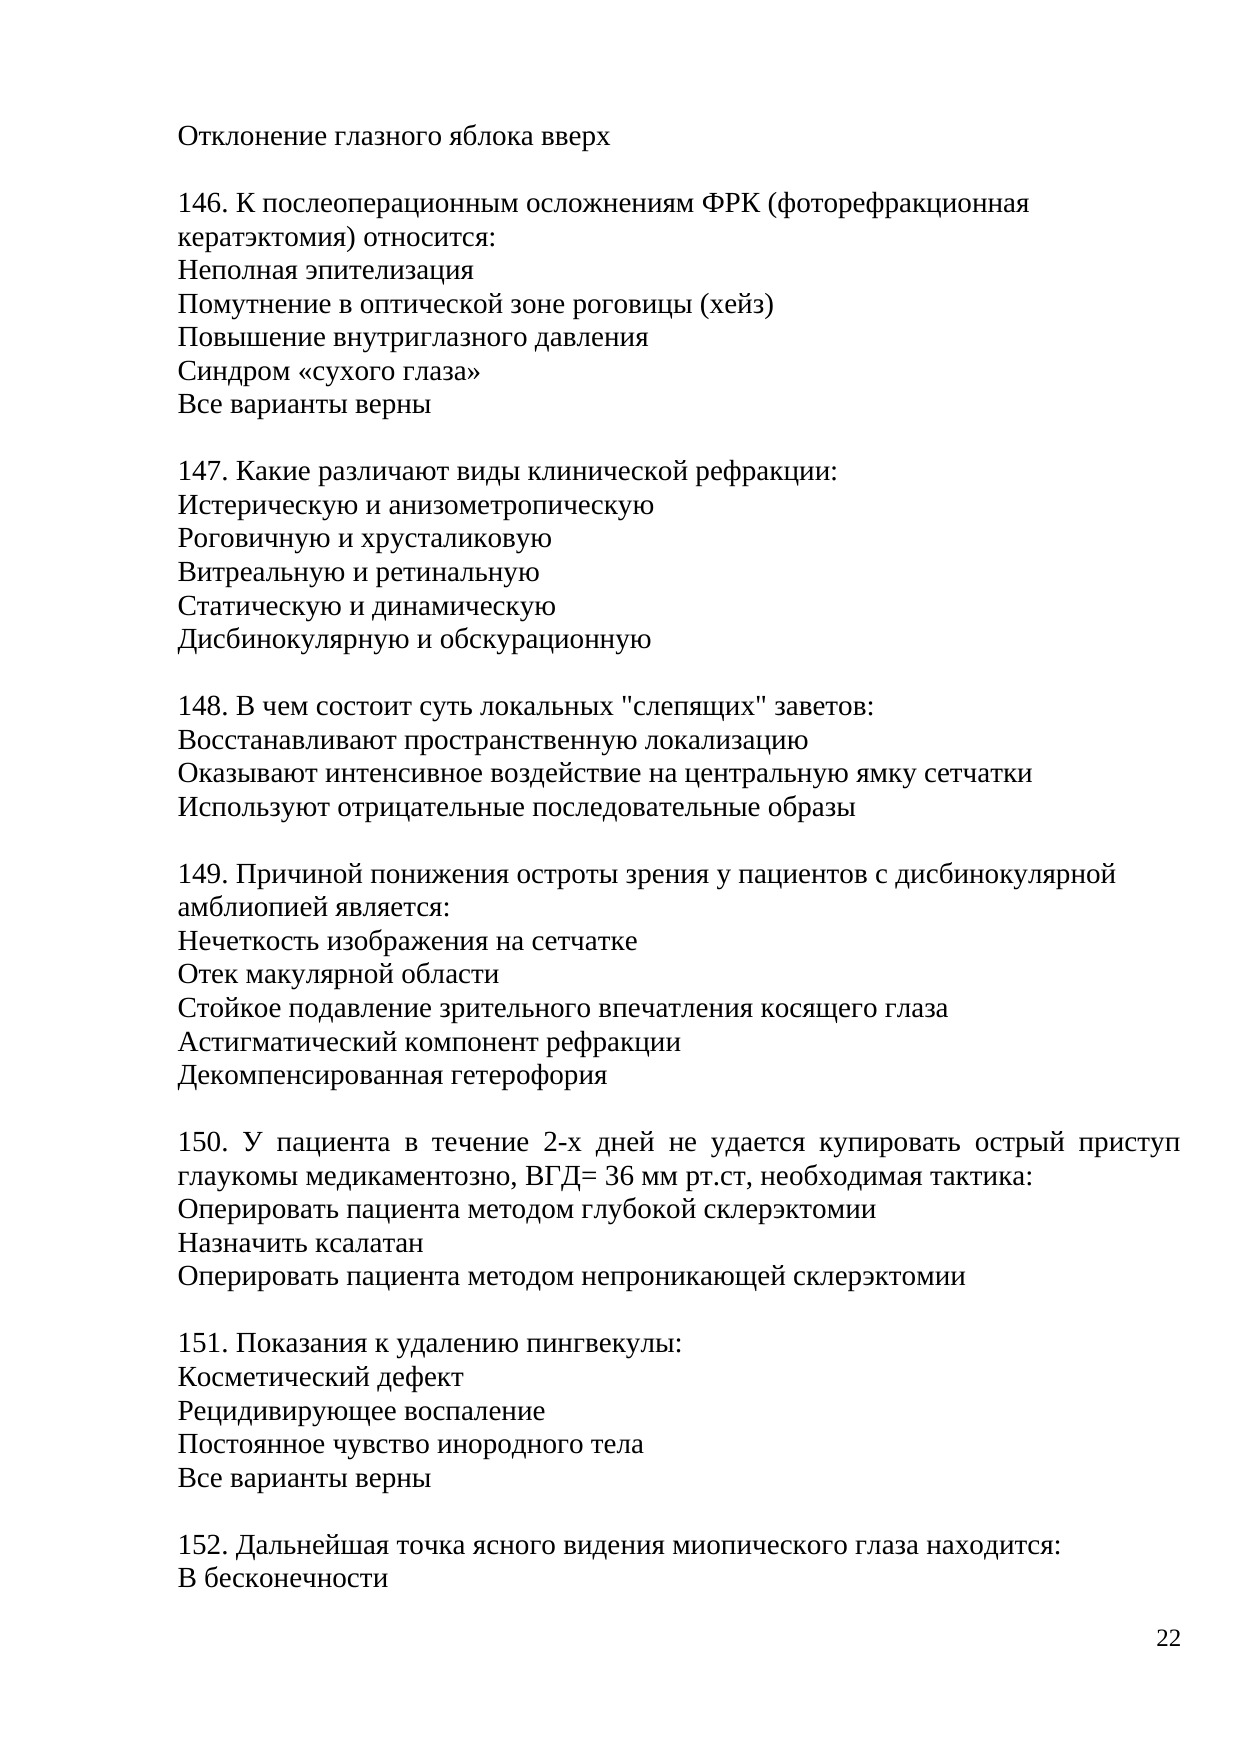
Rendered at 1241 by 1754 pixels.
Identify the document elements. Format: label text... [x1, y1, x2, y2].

text Истерическую и анизометропическую [177, 487, 1181, 521]
text Оперировать пациента методом глубокой склерэктомии [177, 1191, 1181, 1225]
text Витреальную и ретинальную [177, 554, 1181, 588]
text Оперировать пациента методом непроникающей склерэктомии [177, 1258, 1181, 1292]
text Отек макулярной области [177, 957, 1181, 990]
text В бесконечности [177, 1560, 1181, 1594]
text Назначить ксалатан [177, 1225, 1181, 1258]
text Все варианты верны [177, 386, 1181, 420]
text 148. В чем состоит суть локальных "слепящих" заветов: [177, 688, 1181, 722]
text 151. Показания к удалению пингвекулы: [177, 1326, 1181, 1359]
text Роговичную и хрусталиковую [177, 521, 1181, 554]
text Неполная эпителизация [177, 252, 1181, 286]
text Астигматический компонент рефракции [177, 1024, 1181, 1057]
text Статическую и динамическую [177, 588, 1181, 621]
text 150. У пациента в течение 2-х дней не удается купировать острый приступ глаукомы медикаментозно, ВГД= 36 мм рт.ст, необходимая тактика: [177, 1124, 1181, 1191]
text Дисбинокулярную и обскурационную [177, 621, 1181, 655]
text 147. Какие различают виды клинической рефракции: [177, 453, 1181, 487]
text Косметический дефект [177, 1359, 1181, 1393]
text Постоянное чувство инородного тела [177, 1426, 1181, 1460]
text Восстанавливают пространственную локализацию [177, 722, 1181, 755]
text Декомпенсированная гетерофория [177, 1057, 1181, 1091]
text Помутнение в оптической зоне роговицы (хейз) [177, 286, 1181, 319]
text Рецидивирующее воспаление [177, 1393, 1181, 1426]
text 146. К послеоперационным осложнениям ФРК (фоторефракционная кератэктомия) относится: [177, 185, 1181, 252]
text 152. Дальнейшая точка ясного видения миопического глаза находится: [177, 1527, 1181, 1560]
text Стойкое подавление зрительного впечатления косящего глаза [177, 990, 1181, 1024]
text Нечеткость изображения на сетчатке [177, 923, 1181, 957]
text Оказывают интенсивное воздействие на центральную ямку сетчатки [177, 755, 1181, 789]
text Все варианты верны [177, 1460, 1181, 1493]
text Синдром «сухого глаза» [177, 353, 1181, 386]
text Повышение внутриглазного давления [177, 319, 1181, 353]
text Используют отрицательные последовательные образы [177, 789, 1181, 822]
text 149. Причиной понижения остроты зрения у пациентов с дисбинокулярной амблиопией является: [177, 856, 1181, 923]
text Отклонение глазного яблока вверх [177, 118, 1181, 152]
